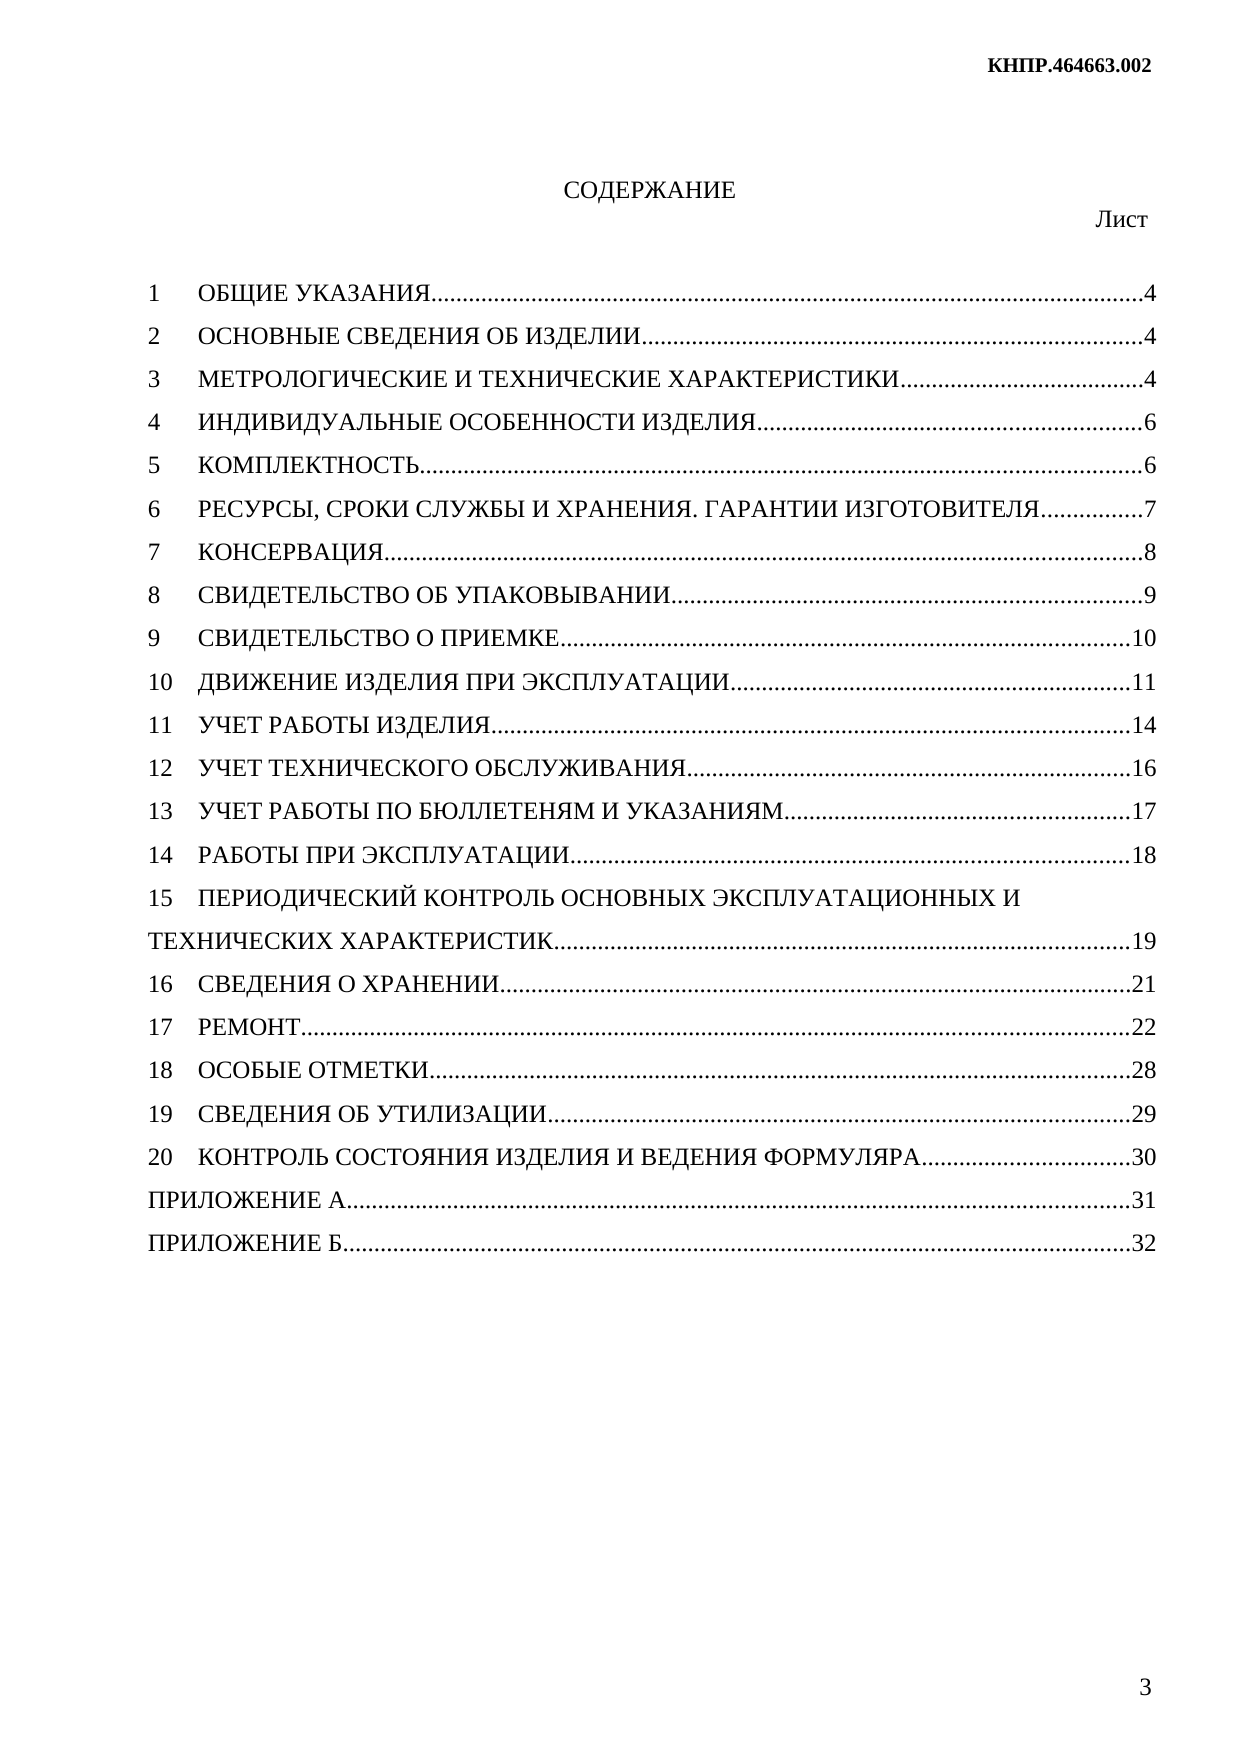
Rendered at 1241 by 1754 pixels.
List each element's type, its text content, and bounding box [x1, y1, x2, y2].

text СОДЕРЖАНИЕ [148, 175, 1152, 204]
text 11 УЧЕТ РАБОТЫ ИЗДЕЛИЯ 14 [148, 710, 1152, 739]
text 20 КОНТРОЛЬ СОСТОЯНИЯ ИЗДЕЛИЯ И ВЕДЕНИЯ ФОРМУЛЯРА 30 [148, 1142, 1152, 1171]
text 10 ДВИЖЕНИЕ ИЗДЕЛИЯ ПРИ ЭКСПЛУАТАЦИИ 11 [148, 667, 1152, 696]
text 14 РАБОТЫ ПРИ ЭКСПЛУАТАЦИИ 18 [148, 840, 1152, 868]
text 15 ПЕРИОДИЧЕСКИЙ КОНТРОЛЬ ОСНОВНЫХ ЭКСПЛУАТАЦИОННЫХ И ТЕХНИЧЕСКИХ ХАРАКТЕРИСТИК 19 [148, 883, 1152, 955]
text ПРИЛОЖЕНИЕ Б 32 [148, 1228, 1152, 1257]
text 13 УЧЕТ РАБОТЫ ПО БЮЛЛЕТЕНЯМ И УКАЗАНИЯМ 17 [148, 796, 1152, 825]
text 1 ОБЩИЕ УКАЗАНИЯ 4 [148, 278, 1152, 306]
text 8 СВИДЕТЕЛЬСТВО ОБ УПАКОВЫВАНИИ 9 [148, 580, 1152, 609]
table_header Лист [148, 204, 1159, 249]
text 19 СВЕДЕНИЯ ОБ УТИЛИЗАЦИИ 29 [148, 1099, 1152, 1128]
text 5 КОМПЛЕКТНОСТЬ 6 [148, 451, 1152, 479]
text 6 РЕСУРСЫ, СРОКИ СЛУЖБЫ И ХРАНЕНИЯ. ГАРАНТИИ ИЗГОТОВИТЕЛЯ 7 [148, 494, 1152, 523]
text ПРИЛОЖЕНИЕ А 31 [148, 1185, 1152, 1214]
text 3 МЕТРОЛОГИЧЕСКИЕ И ТЕХНИЧЕСКИЕ ХАРАКТЕРИСТИКИ 4 [148, 364, 1152, 393]
text 2 ОСНОВНЫЕ СВЕДЕНИЯ ОБ ИЗДЕЛИИ 4 [148, 321, 1152, 350]
text 7 КОНСЕРВАЦИЯ 8 [148, 537, 1152, 566]
text 17 РЕМОНТ 22 [148, 1012, 1152, 1041]
text 12 УЧЕТ ТЕХНИЧЕСКОГО ОБСЛУЖИВАНИЯ 16 [148, 753, 1152, 782]
text 9 СВИДЕТЕЛЬСТВО О ПРИЕМКЕ 10 [148, 623, 1152, 652]
text 4 ИНДИВИДУАЛЬНЫЕ ОСОБЕННОСТИ ИЗДЕЛИЯ 6 [148, 407, 1152, 436]
text 16 СВЕДЕНИЯ О ХРАНЕНИИ 21 [148, 969, 1152, 998]
text 18 ОСОБЫЕ ОТМЕТКИ 28 [148, 1056, 1152, 1084]
